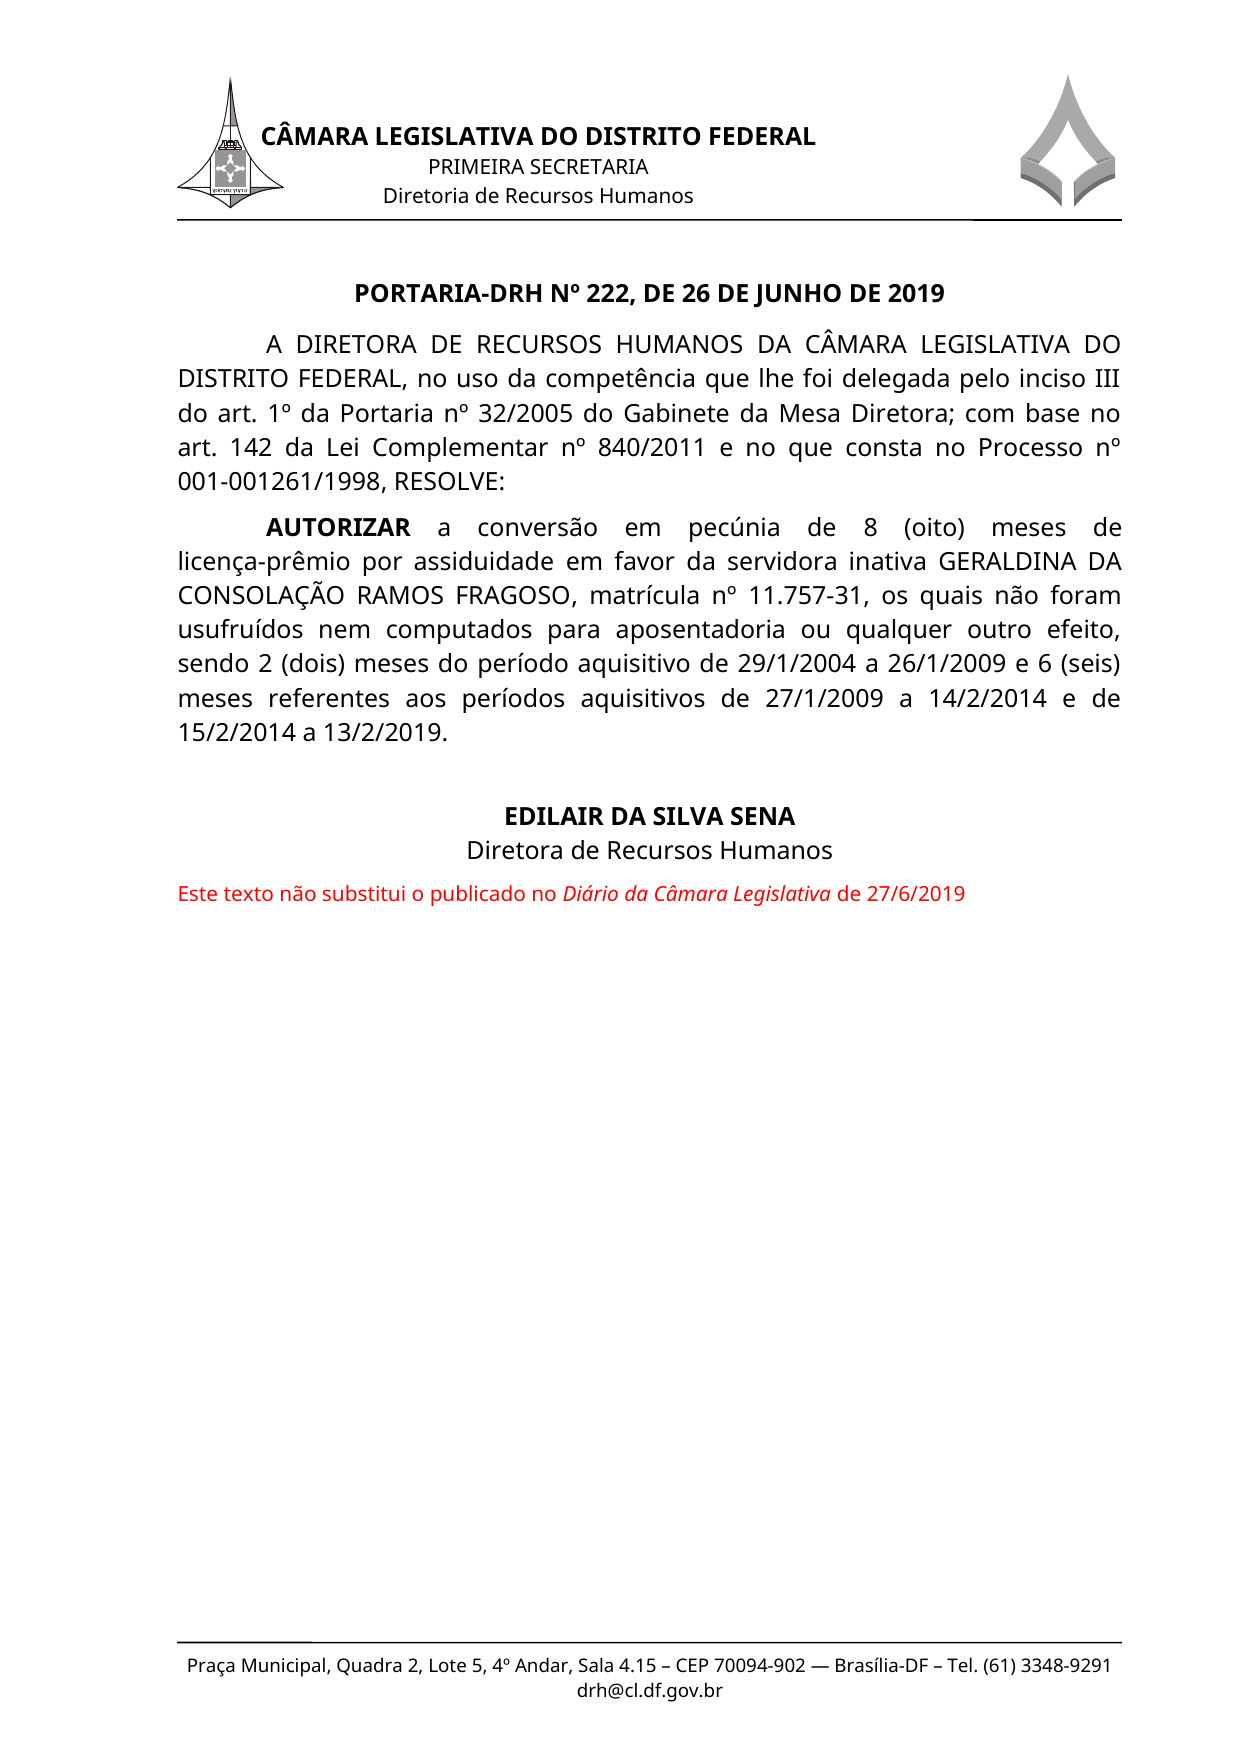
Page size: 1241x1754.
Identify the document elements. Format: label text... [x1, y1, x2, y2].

text PORTARIA-DRH Nº 222, DE 26 DE JUNHO DE 2019 [177, 275, 1122, 309]
text Este texto não substitui o publicado no da Legislativa de 27/6/2019 [177, 879, 1122, 907]
text A Diretora de Recursos Humanos da Câmara Legislativa do Distrito Federal, no uso da competência que lhe foi delegada pelo inciso III do art. 1º da Portaria nº 32/2005 do Gabinete da Mesa Diretora; com base no art. 142 da Lei Complementar nº 840/2011 e no que consta no Processo nº 001-001261/1998, RESOLVE: [177, 327, 1122, 497]
text Diretora de Recursos Humanos [177, 832, 1122, 866]
subtitle EDILAIR DA SILVA SENA [177, 798, 1122, 832]
text AUTORIZAR a conversão em pecúnia de 8 (oito) meses de licença-prêmio por assiduidade em favor da servidora inativa GERALDINA DA CONSOLAÇÃO RAMOS FRAGOSO, matrícula nº 11.757-31, os quais não foram usufruídos nem computados para aposentadoria ou qualquer outro efeito, sendo 2 (dois) meses do período aquisitivo de 29/1/2004 a 26/1/2009 e 6 (seis) meses referentes aos períodos aquisitivos de 27/1/2009 a 14/2/2014 e de 15/2/2014 a 13/2/2019. [177, 510, 1122, 748]
